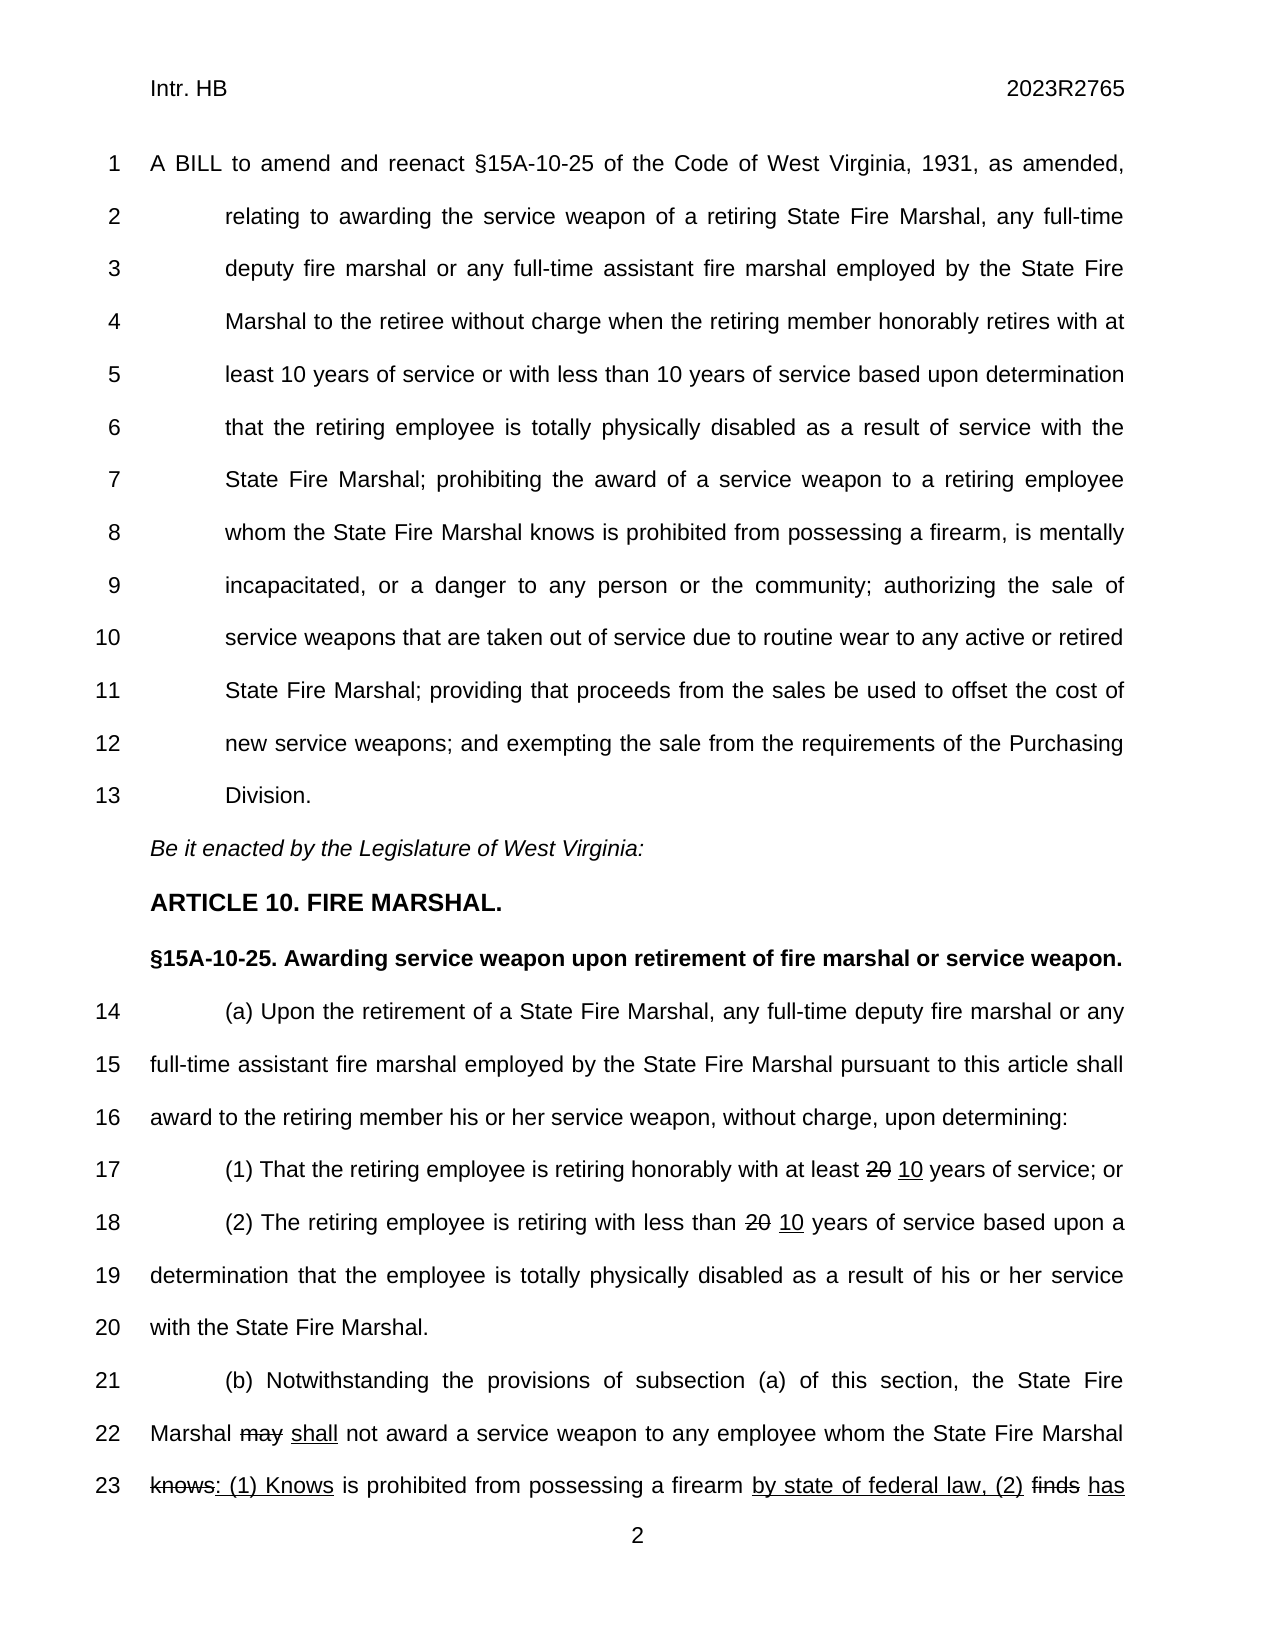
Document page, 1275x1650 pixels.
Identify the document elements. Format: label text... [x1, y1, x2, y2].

subtitle §15A-10-25. Awarding service weapon upon retirement of fire marshal or service weapon. [150, 945, 1125, 972]
title A BILL to amend and reenact §15A-10-25 of the Code of West Virginia, 1931, as amended, relating to awarding the service weapon of a retiring State Fire Marshal, any full-time deputy fire marshal or any full-time assistant fire marshal employed by the State Fire Marshal to the retiree without charge when the retiring member honorably retires with at least 10 years of service or with less than 10 years of service based upon determination that the retiring employee is totally physically disabled as a result of service with the State Fire Marshal; prohibiting the award of a service weapon to a retiring employee whom the State Fire Marshal knows is prohibited from possessing a firearm, is mentally incapacitated, or a danger to any person or the community; authorizing the sale of service weapons that are taken out of service due to routine wear to any active or retired State Fire Marshal; providing that proceeds from the sales be used to offset the cost of new service weapons; and exempting the sale from the requirements of the Purchasing Division. [150, 150, 1125, 809]
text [150, 1367, 1125, 1499]
text (1) That the retiring employee is retiring honorably with at least 20 10 years of service; or [150, 1156, 1125, 1183]
text Be it enacted by the Legislature of West Virginia: [150, 835, 1125, 862]
text (2) The retiring employee is retiring with less than 20 10 years of service based upon a determination that the employee is totally physically disabled as a result of his or her service with the State Fire Marshal. [150, 1209, 1125, 1341]
text (a) Upon the retirement of a State Fire Marshal, any full-time deputy fire marshal or any full-time assistant fire marshal employed by the State Fire Marshal pursuant to this article shall award to the retiring member his or her service weapon, without charge, upon determining: [150, 998, 1125, 1130]
subtitle ARTICLE 10. FIRE MARSHAL. [150, 888, 1125, 917]
